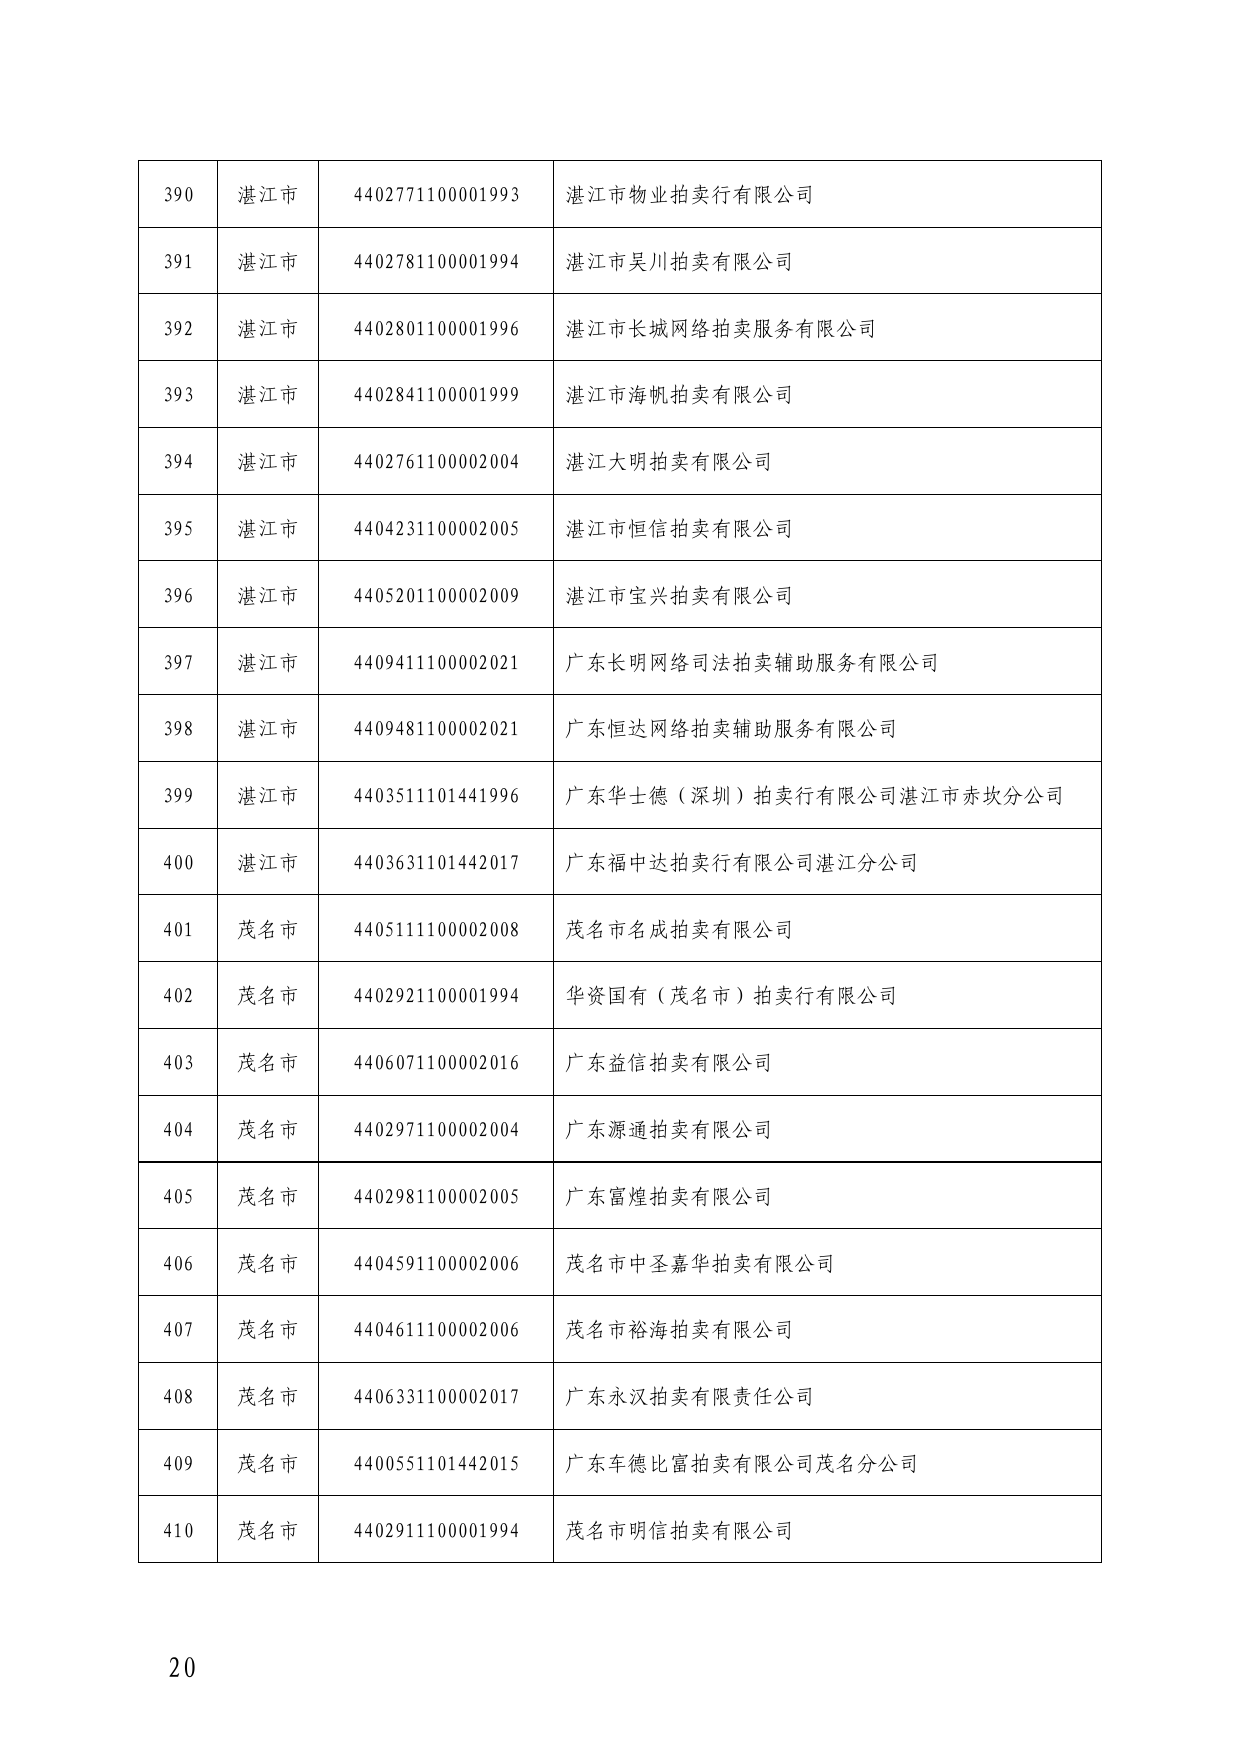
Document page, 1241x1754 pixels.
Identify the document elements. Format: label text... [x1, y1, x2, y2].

table_cell 4402771100001993 [319, 161, 553, 227]
table_cell 400 [139, 829, 217, 894]
table_cell 4405111100002008 [319, 895, 553, 961]
table_cell 403 [139, 1029, 217, 1094]
table_cell 392 [139, 294, 217, 360]
table_cell 茂名市明信拍卖有限公司 [554, 1496, 1101, 1562]
table_cell 湛江市 [218, 228, 318, 293]
table_cell 茂名市 [218, 1229, 318, 1295]
table_cell 湛江大明拍卖有限公司 [554, 428, 1101, 494]
table_cell 茂名市 [218, 1163, 318, 1228]
table_cell 湛江市海帆拍卖有限公司 [554, 361, 1101, 427]
table_cell 407 [139, 1296, 217, 1362]
table_cell 4406331100002017 [319, 1363, 553, 1428]
table_cell 广东华士德（深圳）拍卖行有限公司湛江市赤坎分公司 [554, 762, 1101, 827]
table_cell 4402801100001996 [319, 294, 553, 360]
table_cell 茂名市 [218, 895, 318, 961]
table_cell 4405201100002009 [319, 561, 553, 627]
table_cell 茂名市 [218, 1029, 318, 1094]
table_cell 茂名市 [218, 1296, 318, 1362]
table_cell 4402781100001994 [319, 228, 553, 293]
table_cell 湛江市 [218, 495, 318, 560]
table_cell 湛江市物业拍卖行有限公司 [554, 161, 1101, 227]
table_cell 广东长明网络司法拍卖辅助服务有限公司 [554, 628, 1101, 694]
table_cell 401 [139, 895, 217, 961]
table_cell 397 [139, 628, 217, 694]
table_cell 4402761100002004 [319, 428, 553, 494]
table_cell 广东永汉拍卖有限责任公司 [554, 1363, 1101, 1428]
table_cell 410 [139, 1496, 217, 1562]
table_cell 广东益信拍卖有限公司 [554, 1029, 1101, 1094]
table_cell 广东车德比富拍卖有限公司茂名分公司 [554, 1430, 1101, 1495]
table_cell 4409481100002021 [319, 695, 553, 761]
table_cell 393 [139, 361, 217, 427]
table_cell 茂名市 [218, 1363, 318, 1428]
table_cell 湛江市 [218, 695, 318, 761]
table_cell 4406071100002016 [319, 1029, 553, 1094]
table_cell 395 [139, 495, 217, 560]
table_cell 湛江市 [218, 428, 318, 494]
table_cell 4402921100001994 [319, 962, 553, 1028]
table_cell 广东富煌拍卖有限公司 [554, 1163, 1101, 1228]
table_cell 394 [139, 428, 217, 494]
table_cell 湛江市 [218, 561, 318, 627]
table_cell 4400551101442015 [319, 1430, 553, 1495]
table_cell 茂名市 [218, 1496, 318, 1562]
table_cell 390 [139, 161, 217, 227]
table_cell 398 [139, 695, 217, 761]
table_cell 茂名市裕海拍卖有限公司 [554, 1296, 1101, 1362]
table_cell 391 [139, 228, 217, 293]
table_cell 湛江市吴川拍卖有限公司 [554, 228, 1101, 293]
table_cell 408 [139, 1363, 217, 1428]
table_cell 404 [139, 1096, 217, 1161]
table_cell 406 [139, 1229, 217, 1295]
table_cell 湛江市长城网络拍卖服务有限公司 [554, 294, 1101, 360]
table_cell 广东恒达网络拍卖辅助服务有限公司 [554, 695, 1101, 761]
table_cell 399 [139, 762, 217, 827]
table_cell 湛江市 [218, 628, 318, 694]
table_cell 茂名市 [218, 1096, 318, 1161]
table_cell 4404591100002006 [319, 1229, 553, 1295]
table_cell 4403511101441996 [319, 762, 553, 827]
table_cell 湛江市 [218, 829, 318, 894]
table_cell 湛江市恒信拍卖有限公司 [554, 495, 1101, 560]
table_cell 湛江市 [218, 294, 318, 360]
table_cell 4402911100001994 [319, 1496, 553, 1562]
table_cell 409 [139, 1430, 217, 1495]
table_cell 4403631101442017 [319, 829, 553, 894]
table_cell 4409411100002021 [319, 628, 553, 694]
table_cell 湛江市 [218, 361, 318, 427]
table_cell 茂名市中圣嘉华拍卖有限公司 [554, 1229, 1101, 1295]
table_cell 广东福中达拍卖行有限公司湛江分公司 [554, 829, 1101, 894]
table_cell 402 [139, 962, 217, 1028]
table_cell 4404231100002005 [319, 495, 553, 560]
table_cell 茂名市 [218, 1430, 318, 1495]
table_cell 4404611100002006 [319, 1296, 553, 1362]
table_cell 4402971100002004 [319, 1096, 553, 1161]
table_cell 湛江市 [218, 762, 318, 827]
table_cell 湛江市宝兴拍卖有限公司 [554, 561, 1101, 627]
table_cell 华资国有（茂名市）拍卖行有限公司 [554, 962, 1101, 1028]
table_cell 405 [139, 1163, 217, 1228]
table_cell 茂名市名成拍卖有限公司 [554, 895, 1101, 961]
table_cell 广东源通拍卖有限公司 [554, 1096, 1101, 1161]
table_cell 396 [139, 561, 217, 627]
table_cell 茂名市 [218, 962, 318, 1028]
table_cell 4402841100001999 [319, 361, 553, 427]
table_cell 湛江市 [218, 161, 318, 227]
table_cell 4402981100002005 [319, 1163, 553, 1228]
